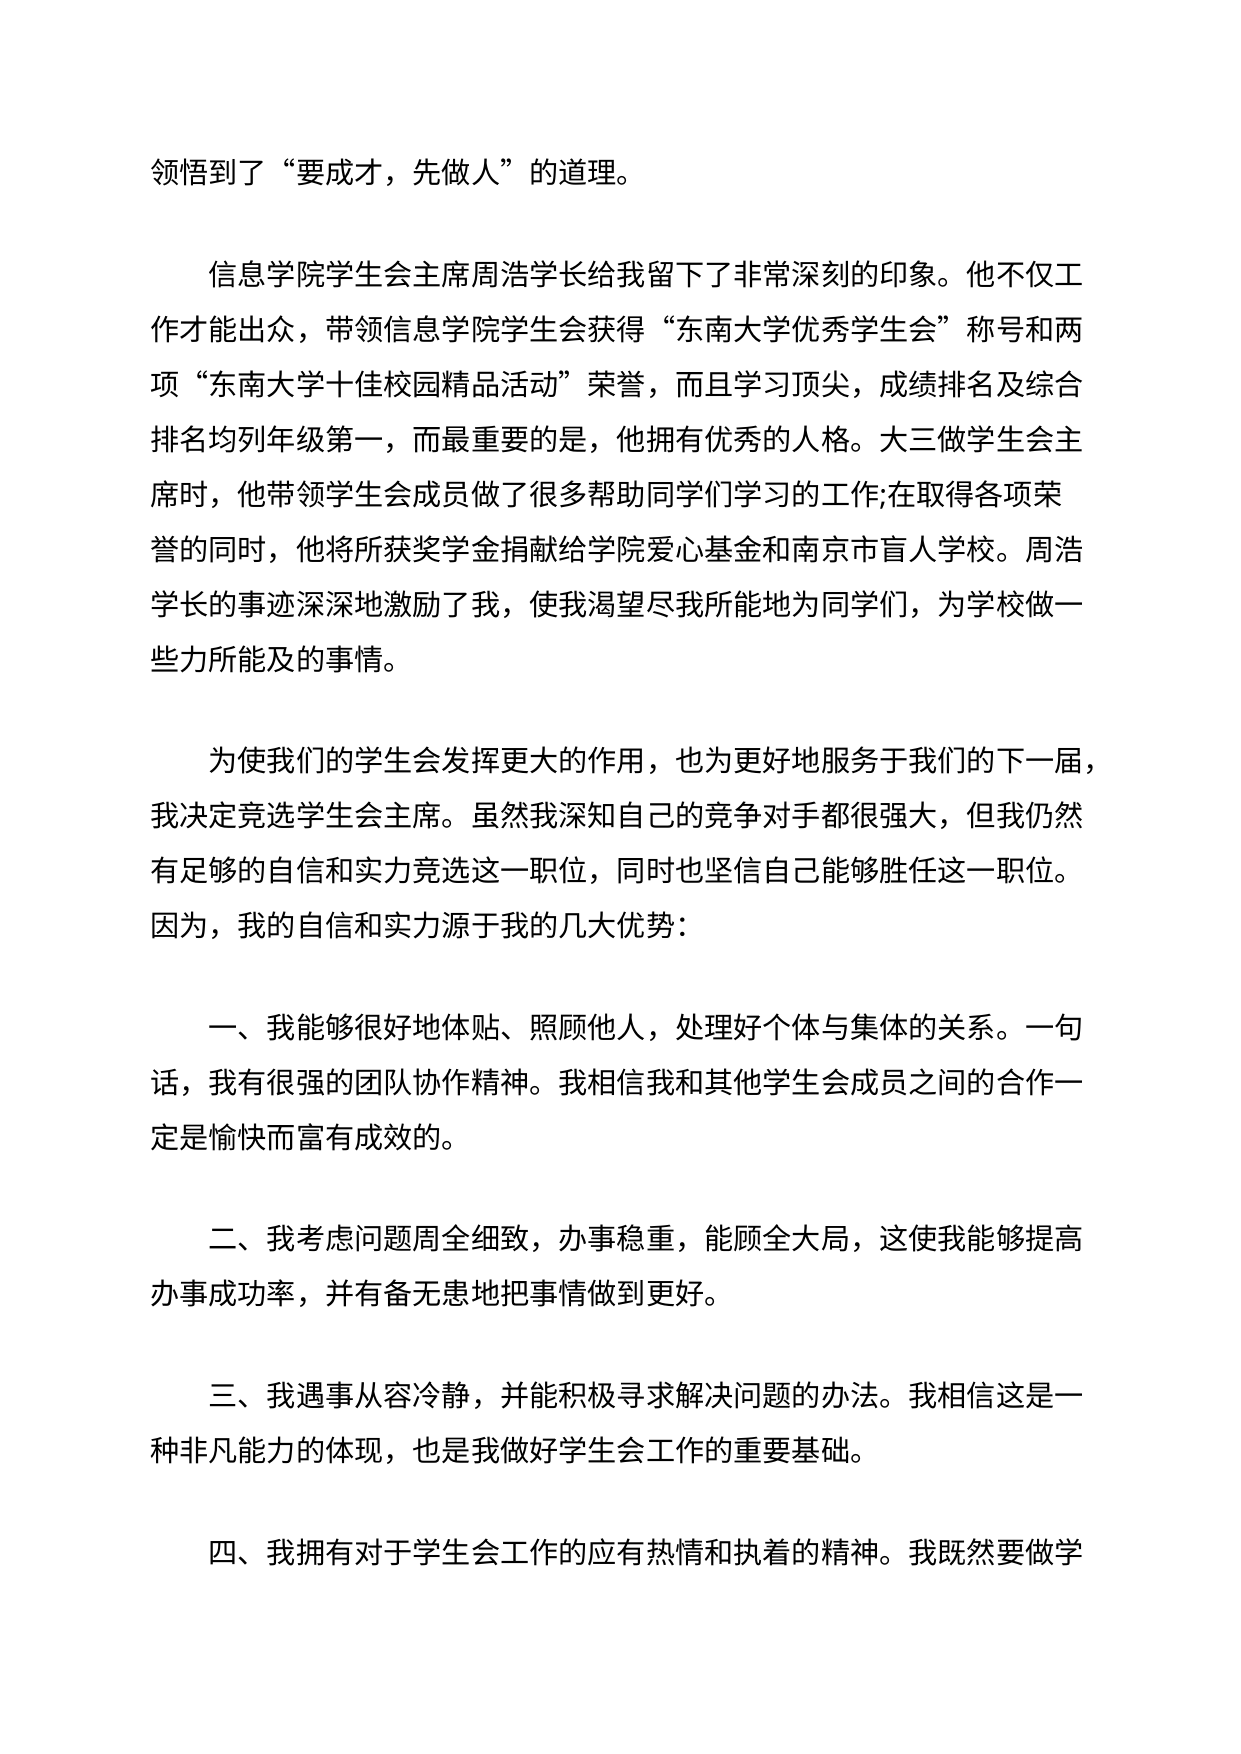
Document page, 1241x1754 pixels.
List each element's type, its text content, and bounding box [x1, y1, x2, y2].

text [150, 1529, 1090, 1572]
text 为使我们的学生会发挥更大的作用，也为更好地服务于我们的下一届，我决定竞选学生会主席。虽然我深知自己的竞争对手都很强大，但我仍然有足够的自信和实力竞选这一职位，同时也坚信自己能够胜任这一职位。因为，我的自信和实力源于我的几大优势： [150, 738, 1090, 945]
text 一、我能够很好地体贴、照顾他人，处理好个体与集体的关系。一句话，我有很强的团队协作精神。我相信我和其他学生会成员之间的合作一定是愉快而富有成效的。 [150, 1004, 1090, 1156]
text 二、我考虑问题周全细致，办事稳重，能顾全大局，这使我能够提高办事成功率，并有备无患地把事情做到更好。 [150, 1216, 1090, 1313]
text 三、我遇事从容冷静，并能积极寻求解决问题的办法。我相信这是一种非凡能力的体现，也是我做好学生会工作的重要基础。 [150, 1373, 1090, 1470]
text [150, 150, 1090, 192]
text 信息学院学生会主席周浩学长给我留下了非常深刻的印象。他不仅工作才能出众，带领信息学院学生会获得“东南大学优秀学生会”称号和两项“东南大学十佳校园精品活动”荣誉，而且学习顶尖，成绩排名及综合排名均列年级第一，而最重要的是，他拥有优秀的人格。大三做学生会主席时，他带领学生会成员做了很多帮助同学们学习的工作;在取得各项荣誉的同时，他将所获奖学金捐献给学院爱心基金和南京市盲人学校。周浩学长的事迹深深地激励了我，使我渴望尽我所能地为同学们，为学校做一些力所能及的事情。 [150, 252, 1090, 678]
